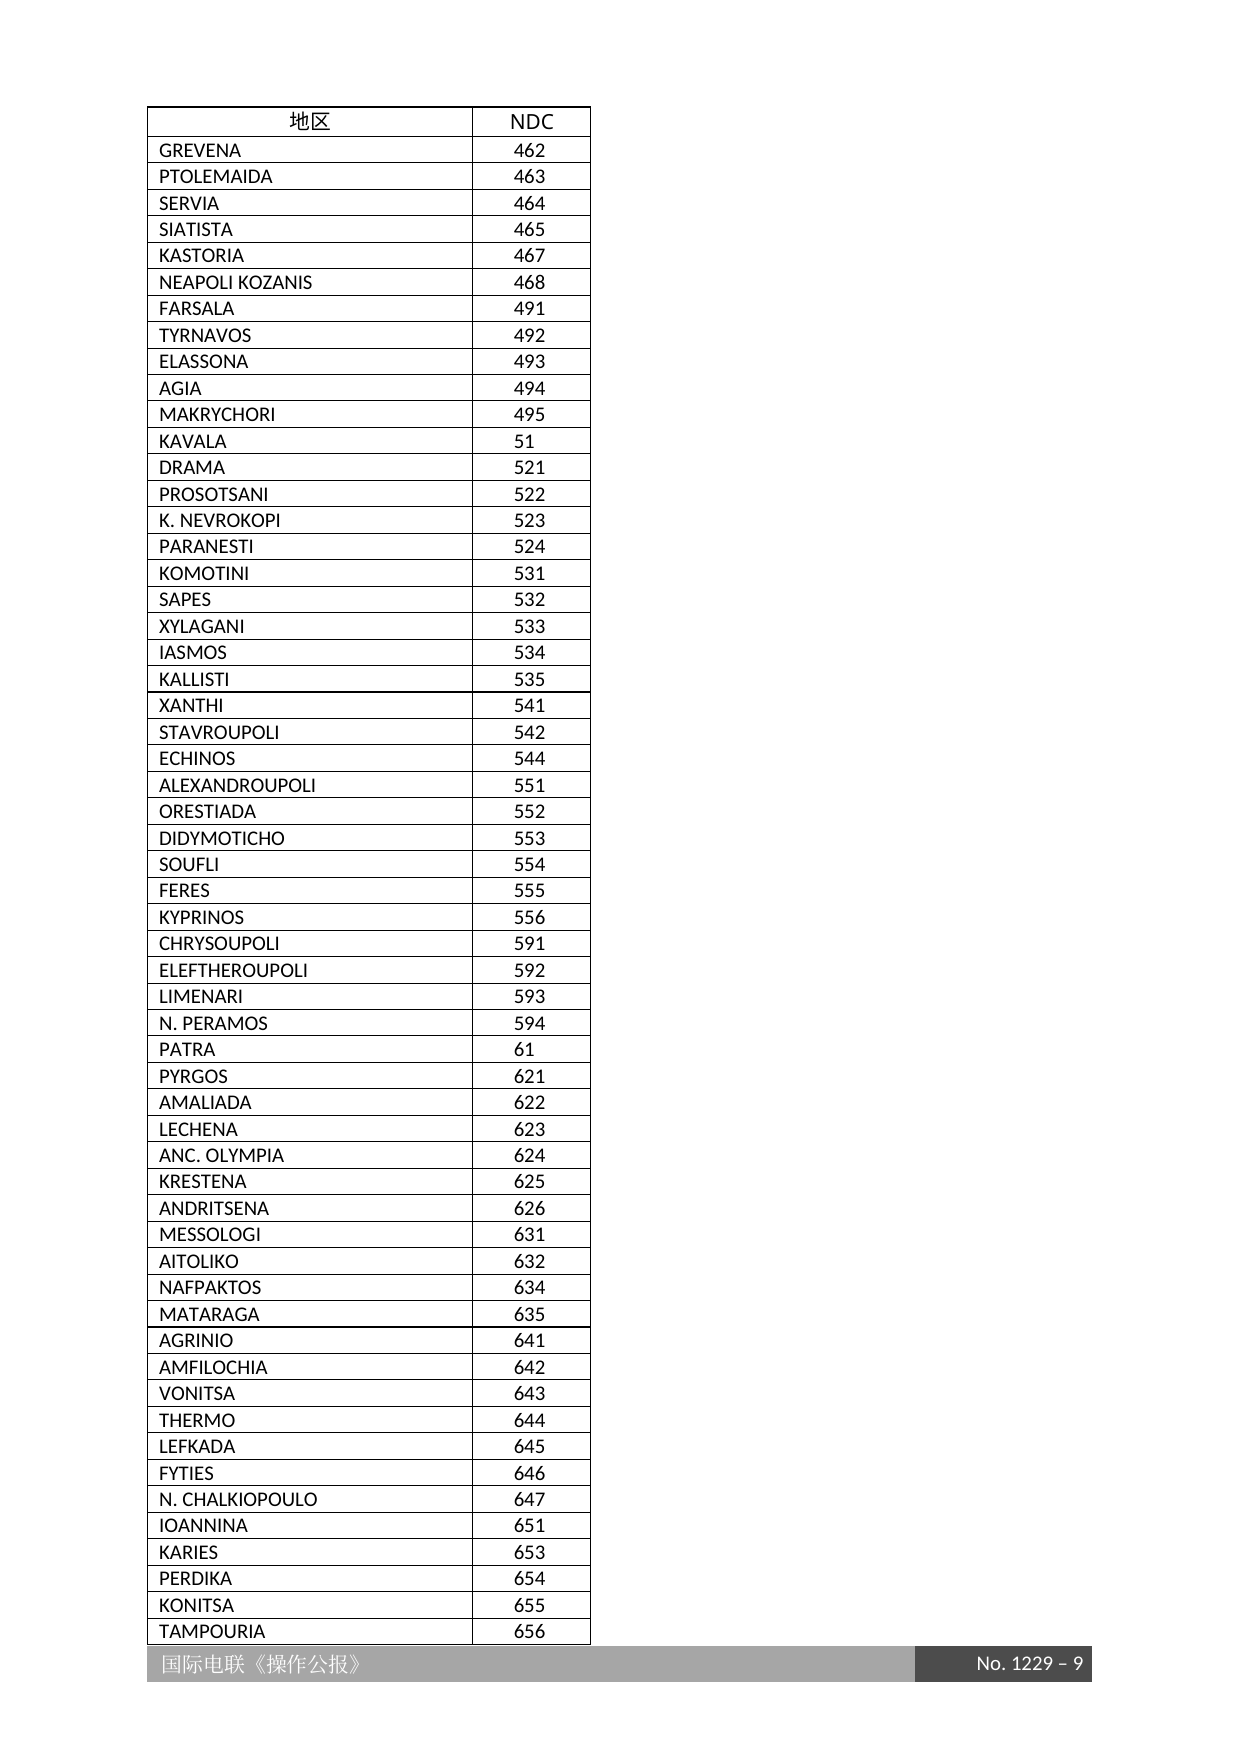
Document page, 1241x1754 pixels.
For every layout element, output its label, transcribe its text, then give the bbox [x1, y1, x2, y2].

table_cell AITOLIKO [148, 1248, 472, 1273]
table_cell 591 [473, 931, 590, 956]
table_cell 463 [473, 163, 590, 189]
table_cell MAKRYCHORI [148, 401, 472, 427]
table_cell ORESTIADA [148, 798, 472, 824]
table_cell 653 [473, 1539, 590, 1564]
table_cell 467 [473, 243, 590, 268]
table_cell 556 [473, 904, 590, 929]
table_cell K. NEVROKOPI [148, 507, 472, 533]
table_cell 632 [473, 1248, 590, 1273]
table_cell LEFKADA [148, 1433, 472, 1459]
table_cell 651 [473, 1513, 590, 1538]
table_cell 554 [473, 851, 590, 877]
table_cell 532 [473, 587, 590, 612]
table_cell XYLAGANI [148, 613, 472, 638]
table_cell ELEFTHEROUPOLI [148, 957, 472, 982]
table_cell 535 [473, 666, 590, 691]
table_cell SERVIA [148, 190, 472, 215]
table_cell 655 [473, 1592, 590, 1617]
table_cell XANTHI [148, 693, 472, 718]
table_cell 635 [473, 1301, 590, 1326]
table_cell AMALIADA [148, 1089, 472, 1115]
table_cell AMFILOCHIA [148, 1354, 472, 1379]
table_cell 594 [473, 1010, 590, 1035]
table_cell ECHINOS [148, 745, 472, 771]
table_cell 551 [473, 772, 590, 797]
table_cell NAFPAKTOS [148, 1275, 472, 1300]
table_cell IOANNINA [148, 1513, 472, 1538]
table_cell 491 [473, 296, 590, 321]
table_cell KONITSA [148, 1592, 472, 1617]
table_cell NEAPOLI KOZANIS [148, 269, 472, 294]
table_cell N. PERAMOS [148, 1010, 472, 1035]
table_cell 626 [473, 1195, 590, 1221]
table_cell FARSALA [148, 296, 472, 321]
table_cell AGIA [148, 375, 472, 400]
table_cell 555 [473, 878, 590, 903]
table_cell 522 [473, 481, 590, 506]
table_cell 553 [473, 825, 590, 850]
table_cell 61 [473, 1036, 590, 1062]
table_cell 643 [473, 1380, 590, 1406]
table_cell 521 [473, 454, 590, 480]
table_cell 534 [473, 640, 590, 665]
table_cell KAVALA [148, 428, 472, 453]
table_cell SOUFLI [148, 851, 472, 877]
table_cell 493 [473, 349, 590, 374]
table_cell SAPES [148, 587, 472, 612]
table_cell MESSOLOGI [148, 1222, 472, 1247]
table_cell 622 [473, 1089, 590, 1115]
table_cell ELASSONA [148, 349, 472, 374]
table_header 地区 [148, 108, 472, 136]
table_cell PATRA [148, 1036, 472, 1062]
table_cell 492 [473, 322, 590, 347]
table_cell DRAMA [148, 454, 472, 480]
table_cell KASTORIA [148, 243, 472, 268]
table_cell 494 [473, 375, 590, 400]
table_cell SIATISTA [148, 216, 472, 242]
table_cell PTOLEMAIDA [148, 163, 472, 189]
table_cell PARANESTI [148, 534, 472, 559]
table_cell STAVROUPOLI [148, 719, 472, 744]
table_cell IASMOS [148, 640, 472, 665]
table_cell TYRNAVOS [148, 322, 472, 347]
table_cell 462 [473, 137, 590, 162]
table_cell 495 [473, 401, 590, 427]
table_cell KYPRINOS [148, 904, 472, 929]
table_cell THERMO [148, 1407, 472, 1432]
table_cell ANC. OLYMPIA [148, 1142, 472, 1168]
table_cell 647 [473, 1486, 590, 1512]
table_cell 656 [473, 1619, 590, 1644]
table_cell 645 [473, 1433, 590, 1459]
table_cell 646 [473, 1460, 590, 1485]
table_cell 523 [473, 507, 590, 533]
table_cell 623 [473, 1116, 590, 1141]
table_cell TAMPOURIA [148, 1619, 472, 1644]
table_cell 641 [473, 1328, 590, 1353]
table_cell 625 [473, 1169, 590, 1194]
table_cell 465 [473, 216, 590, 242]
table_cell N. CHALKIOPOULO [148, 1486, 472, 1512]
table_cell 642 [473, 1354, 590, 1379]
table_cell 541 [473, 693, 590, 718]
table_cell PYRGOS [148, 1063, 472, 1088]
table_cell 524 [473, 534, 590, 559]
table_cell LIMENARI [148, 984, 472, 1009]
table_cell 542 [473, 719, 590, 744]
table_cell FERES [148, 878, 472, 903]
table_cell 634 [473, 1275, 590, 1300]
table_cell PROSOTSANI [148, 481, 472, 506]
table_header NDC [473, 108, 590, 136]
table_cell PERDIKA [148, 1566, 472, 1591]
table_cell ANDRITSENA [148, 1195, 472, 1221]
table_cell 468 [473, 269, 590, 294]
table_cell VONITSA [148, 1380, 472, 1406]
table_cell 464 [473, 190, 590, 215]
table_cell LECHENA [148, 1116, 472, 1141]
table_cell AGRINIO [148, 1328, 472, 1353]
table_cell DIDYMOTICHO [148, 825, 472, 850]
table_cell KALLISTI [148, 666, 472, 691]
table_cell 544 [473, 745, 590, 771]
table_cell 624 [473, 1142, 590, 1168]
table_cell 552 [473, 798, 590, 824]
table_cell 533 [473, 613, 590, 638]
table_cell KRESTENA [148, 1169, 472, 1194]
table_cell 654 [473, 1566, 590, 1591]
table_cell 593 [473, 984, 590, 1009]
table_cell CHRYSOUPOLI [148, 931, 472, 956]
table_cell 631 [473, 1222, 590, 1247]
table_cell FYTIES [148, 1460, 472, 1485]
table_cell 621 [473, 1063, 590, 1088]
table_cell 592 [473, 957, 590, 982]
table_cell 51 [473, 428, 590, 453]
table_cell 644 [473, 1407, 590, 1432]
table_cell KARIES [148, 1539, 472, 1564]
table_cell 531 [473, 560, 590, 586]
table_cell GREVENA [148, 137, 472, 162]
table_cell KOMOTINI [148, 560, 472, 586]
table_cell MATARAGA [148, 1301, 472, 1326]
table_cell ALEXANDROUPOLI [148, 772, 472, 797]
